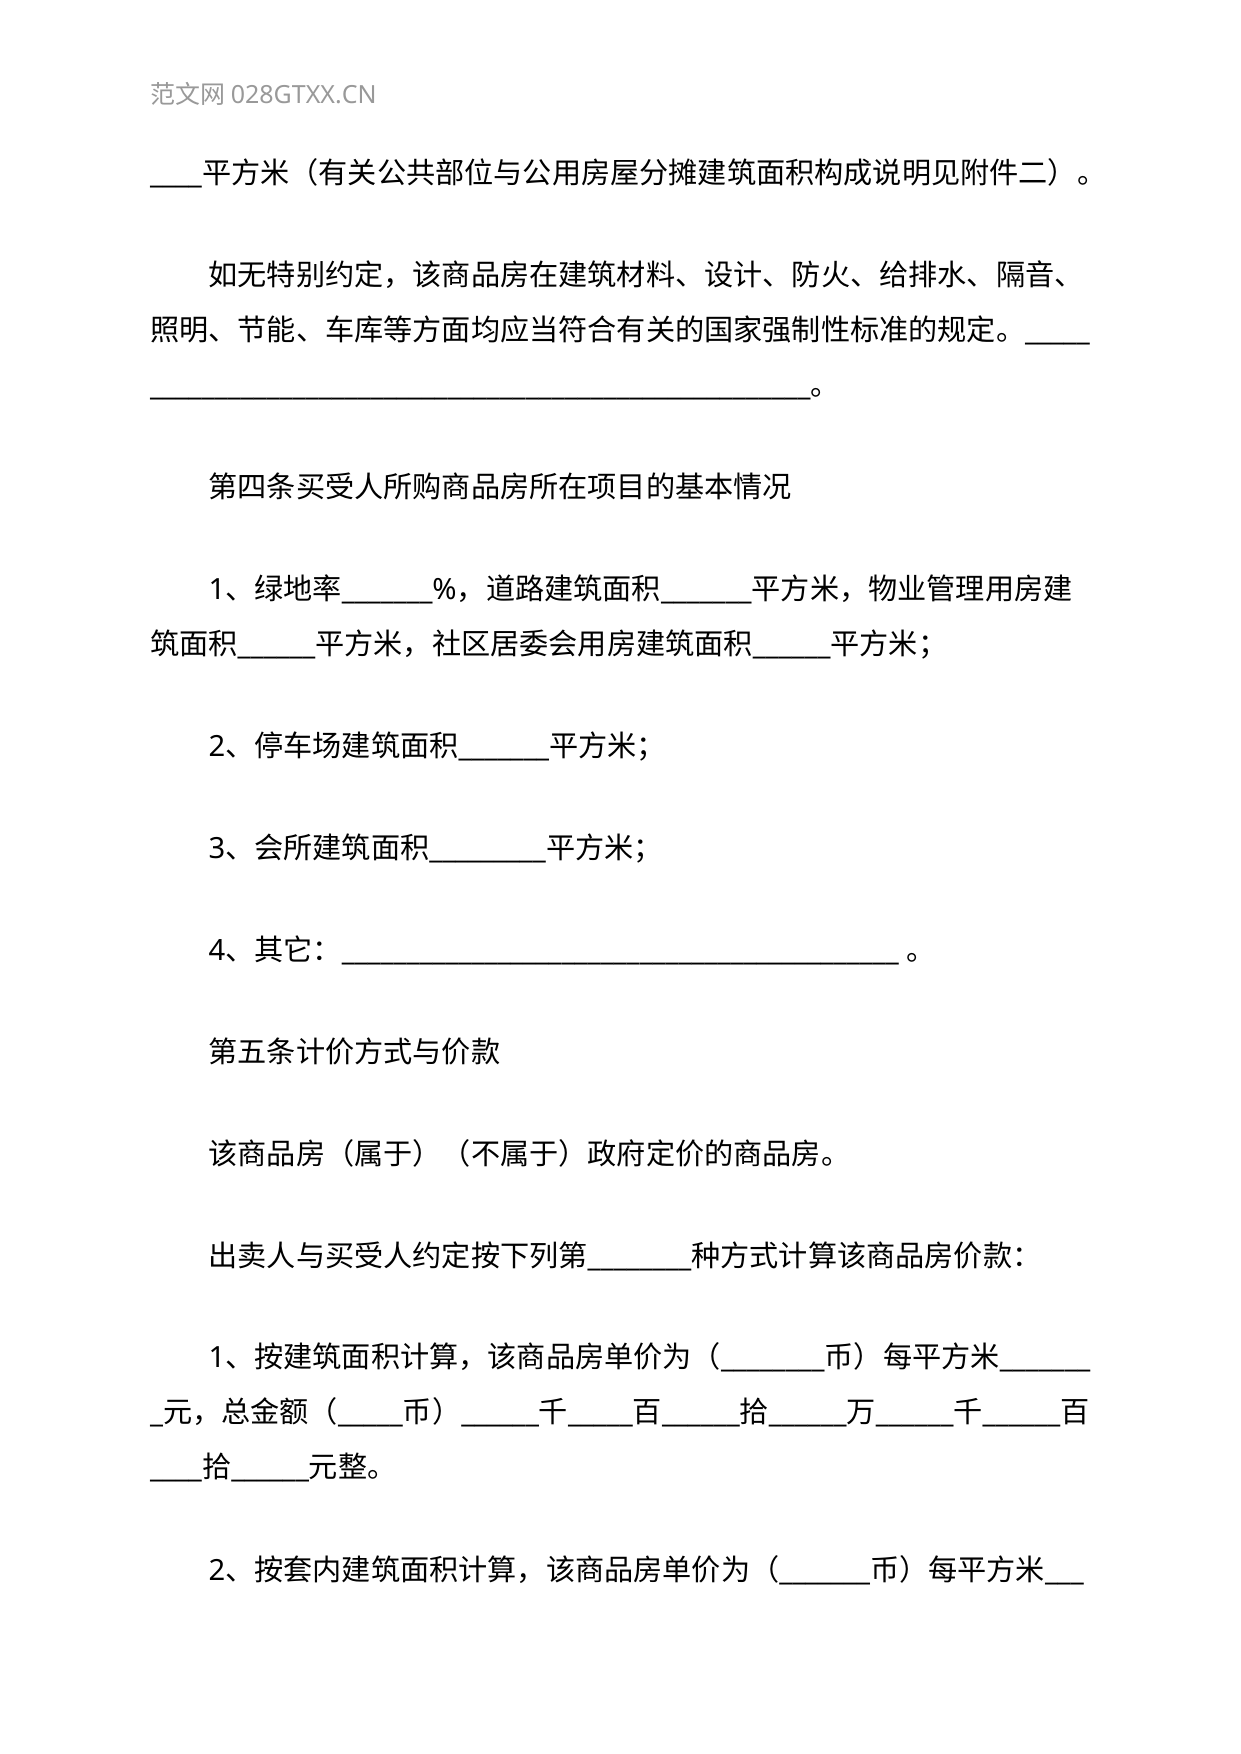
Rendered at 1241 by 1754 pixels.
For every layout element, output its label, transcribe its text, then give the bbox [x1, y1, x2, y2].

text 3、会所建筑面积_________平方米； [150, 824, 1090, 867]
text 如无特别约定，该商品房在建筑材料、设计、防火、给排水、隔音、照明、节能、车库等方面均应当符合有关的国家强制性标准的规定。________________________________________________________。 [150, 252, 1090, 404]
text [150, 150, 1090, 192]
text 1、绿地率_______%，道路建筑面积_______平方米，物业管理用房建筑面积______平方米，社区居委会用房建筑面积______平方米； [150, 566, 1090, 663]
text 该商品房（属于）（不属于）政府定价的商品房。 [150, 1130, 1090, 1173]
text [150, 1546, 1090, 1588]
text 1、按建筑面积计算，该商品房单价为（________币）每平方米________元，总金额（_____币）______千_____百______拾______万______千______百____拾______元整。 [150, 1334, 1090, 1486]
text 第四条买受人所购商品房所在项目的基本情况 [150, 464, 1090, 506]
text 2、停车场建筑面积_______平方米； [150, 723, 1090, 765]
text 出卖人与买受人约定按下列第________种方式计算该商品房价款： [150, 1232, 1090, 1274]
text 第五条计价方式与价款 [150, 1028, 1090, 1071]
text 4、其它：___________________________________________ 。 [150, 927, 1090, 969]
